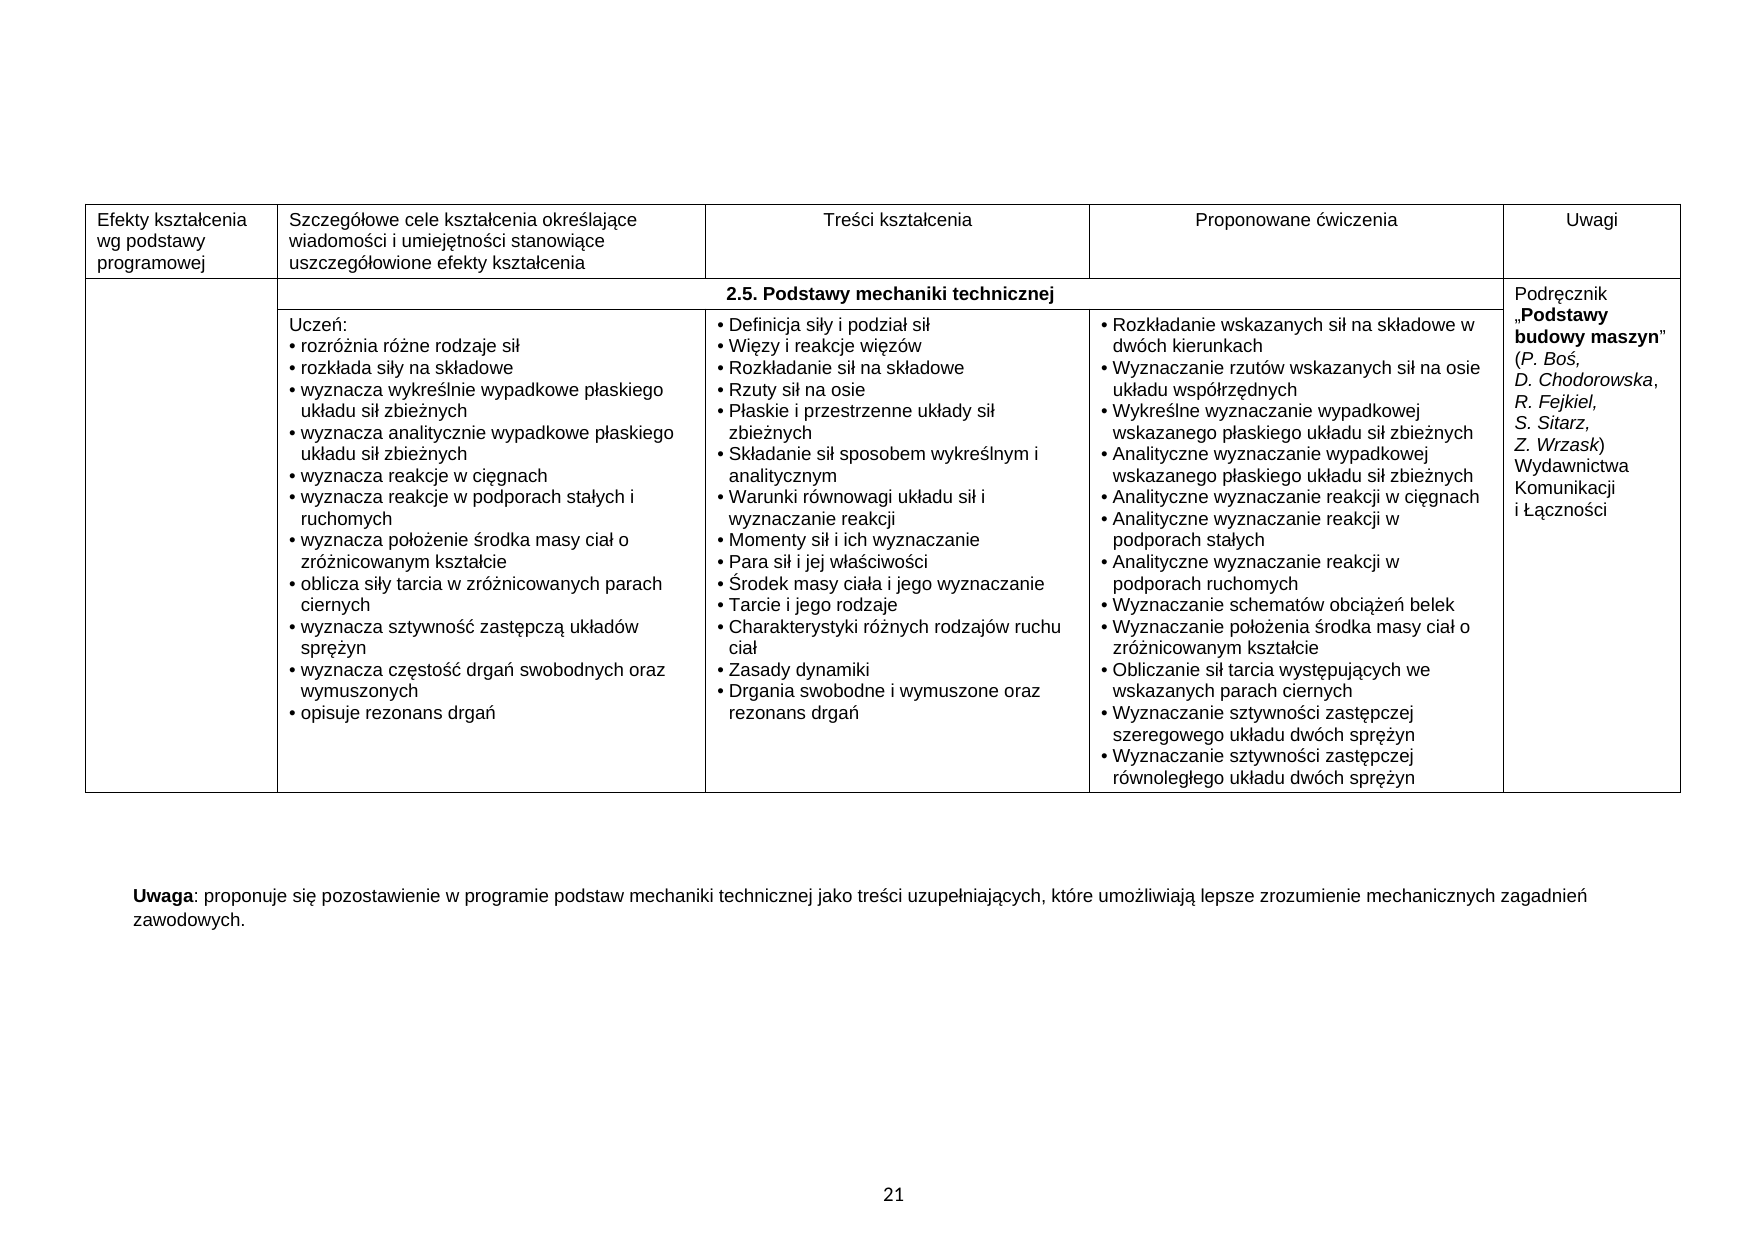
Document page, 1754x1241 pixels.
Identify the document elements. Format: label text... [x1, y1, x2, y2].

table_cell • Rozkładanie wskazanych sił na składowe w dwóch kierunkach • Wyznaczanie rzutów wskazanych sił na osie układu współrzędnych • Wykreślne wyznaczanie wypadkowej wskazanego płaskiego układu sił zbieżnych • Analityczne wyznaczanie wypadkowej wskazanego płaskiego układu sił zbieżnych • Analityczne wyznaczanie reakcji w cięgnach • Analityczne wyznaczanie reakcji w podporach stałych • Analityczne wyznaczanie reakcji w podporach ruchomych • Wyznaczanie schematów obciążeń belek • Wyznaczanie położenia środka masy ciał o zróżnicowanym kształcie • Obliczanie sił tarcia występujących we wskazanych parach ciernych • Wyznaczanie sztywności zastępczej szeregowego układu dwóch sprężyn • Wyznaczanie sztywności zastępczej równoległego układu dwóch sprężyn [1090, 310, 1503, 792]
table_header Efekty kształcenia wg podstawy programowej [86, 205, 277, 277]
table_header Uwagi [1504, 205, 1680, 277]
table_header Treści kształcenia [706, 205, 1089, 277]
table_cell [86, 279, 277, 792]
table_cell Uczeń: rozróżnia różne rodzaje sił rozkłada siły na składowe wyznacza wykreślnie wypadkowe płaskiego układu sił zbieżnych wyznacza analitycznie wypadkowe płaskiego układu sił zbieżnych wyznacza reakcje w cięgnach wyznacza reakcje w podporach stałych i ruchomych wyznacza położenie środka masy ciał o zróżnicowanym kształcie oblicza siły tarcia w zróżnicowanych parach ciernych wyznacza sztywność zastępczą układów sprężyn wyznacza częstość drgań swobodnych oraz wymuszonych opisuje rezonans drgań [278, 310, 705, 792]
table_cell • Definicja siły i podział sił • Więzy i reakcje więzów • Rozkładanie sił na składowe • Rzuty sił na osie • Płaskie i przestrzenne układy sił zbieżnych • Składanie sił sposobem wykreślnym i analitycznym • Warunki równowagi układu sił i wyznaczanie reakcji • Momenty sił i ich wyznaczanie • Para sił i jej właściwości • Środek masy ciała i jego wyznaczanie • Tarcie i jego rodzaje • Charakterystyki różnych rodzajów ruchu ciał • Zasady dynamiki • Drgania swobodne i wymuszone oraz rezonans drgań [706, 310, 1089, 792]
table_header Szczegółowe cele kształcenia określające wiadomości i umiejętności stanowiące uszczegółowione efekty kształcenia [278, 205, 705, 277]
table_cell Podręcznik „Podstawy budowy maszyn” (P. Boś, D. Chodorowska, R. Fejkiel, S. Sitarz, Z. Wrzask) Wydawnictwa Komunikacji i Łączności [1504, 279, 1680, 792]
table_cell 2.5. Podstawy mechaniki technicznej [278, 279, 1503, 308]
table_header Proponowane ćwiczenia [1090, 205, 1503, 277]
text Uwaga: proponuje się pozostawienie w programie podstaw mechaniki technicznej jako treści uzupełniających, które umożliwiają lepsze zrozumienie mechanicznych zagadnień zawodowych. [133, 884, 1654, 931]
